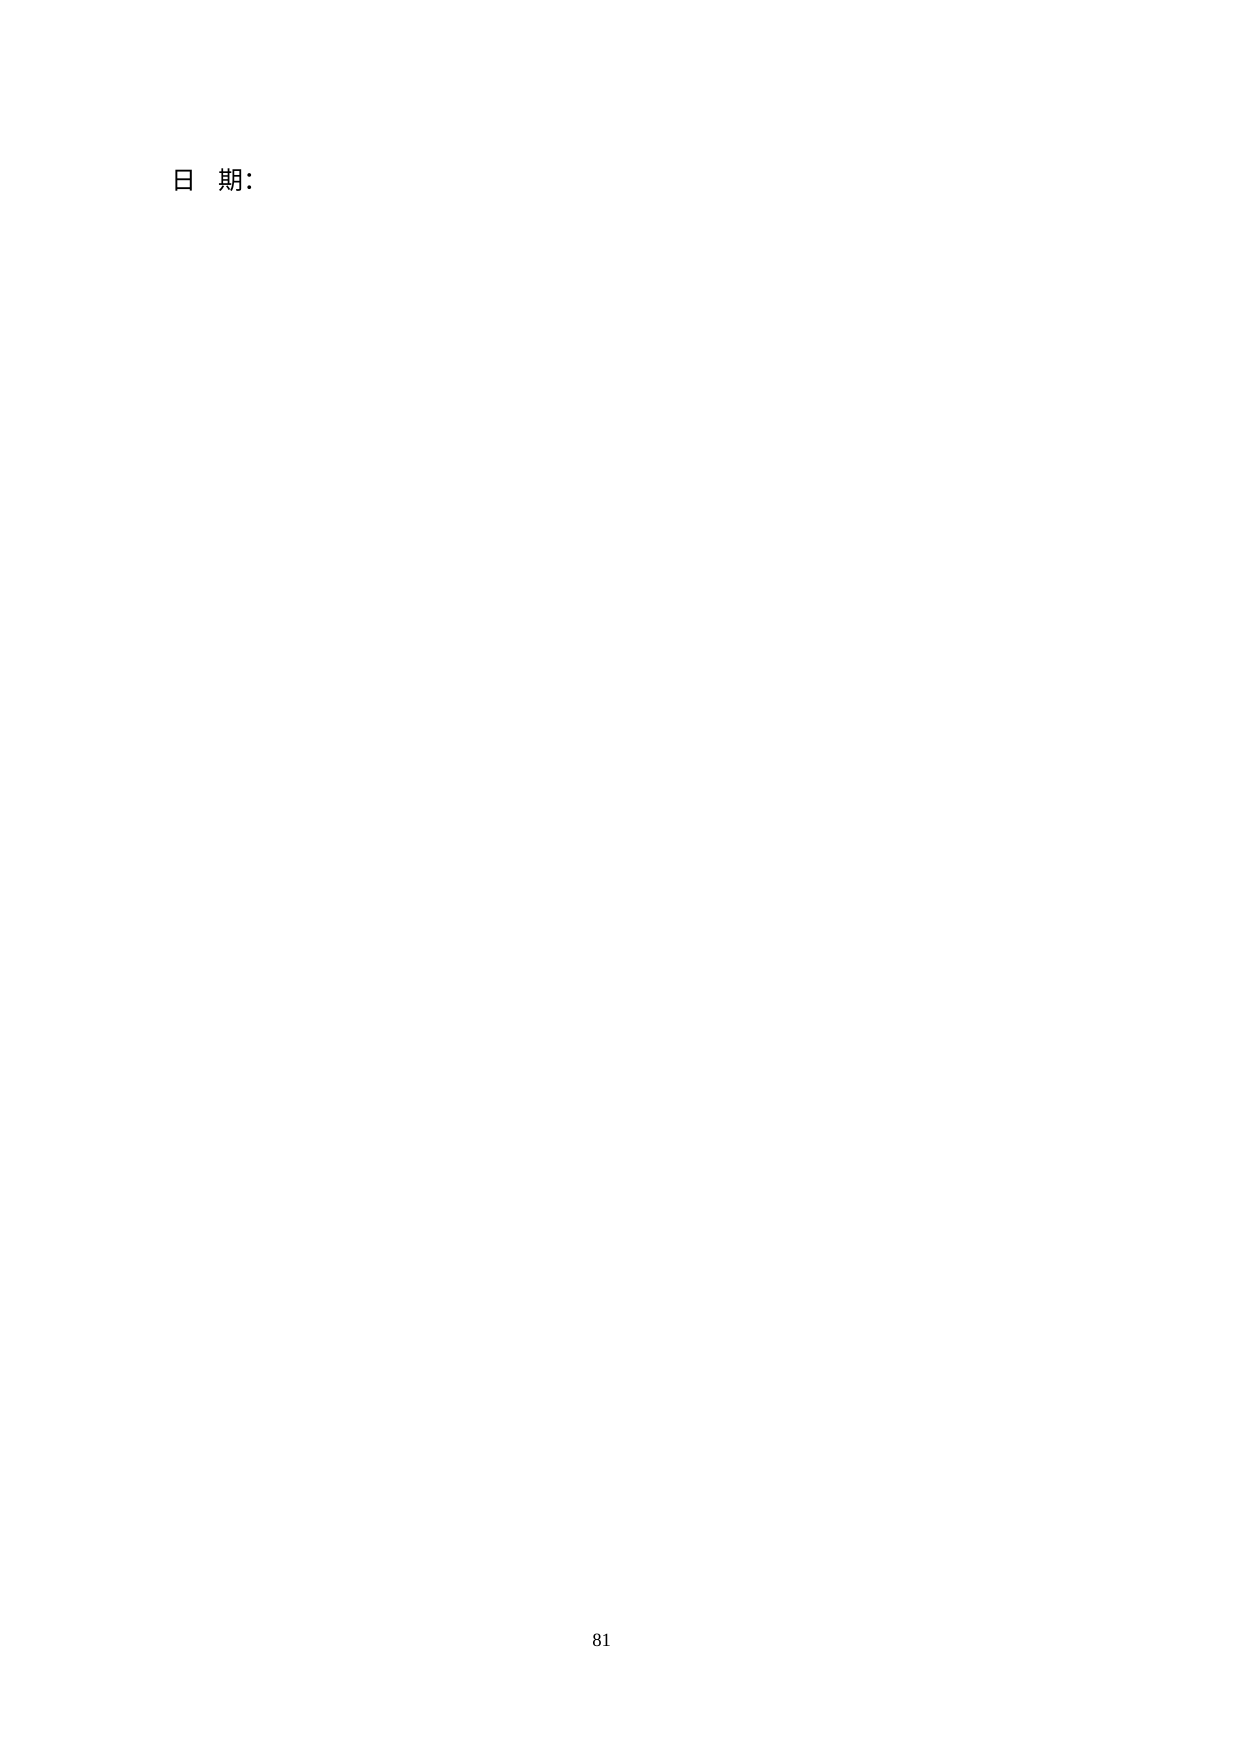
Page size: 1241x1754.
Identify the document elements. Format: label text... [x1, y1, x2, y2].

text 日 期： [171, 146, 1069, 211]
